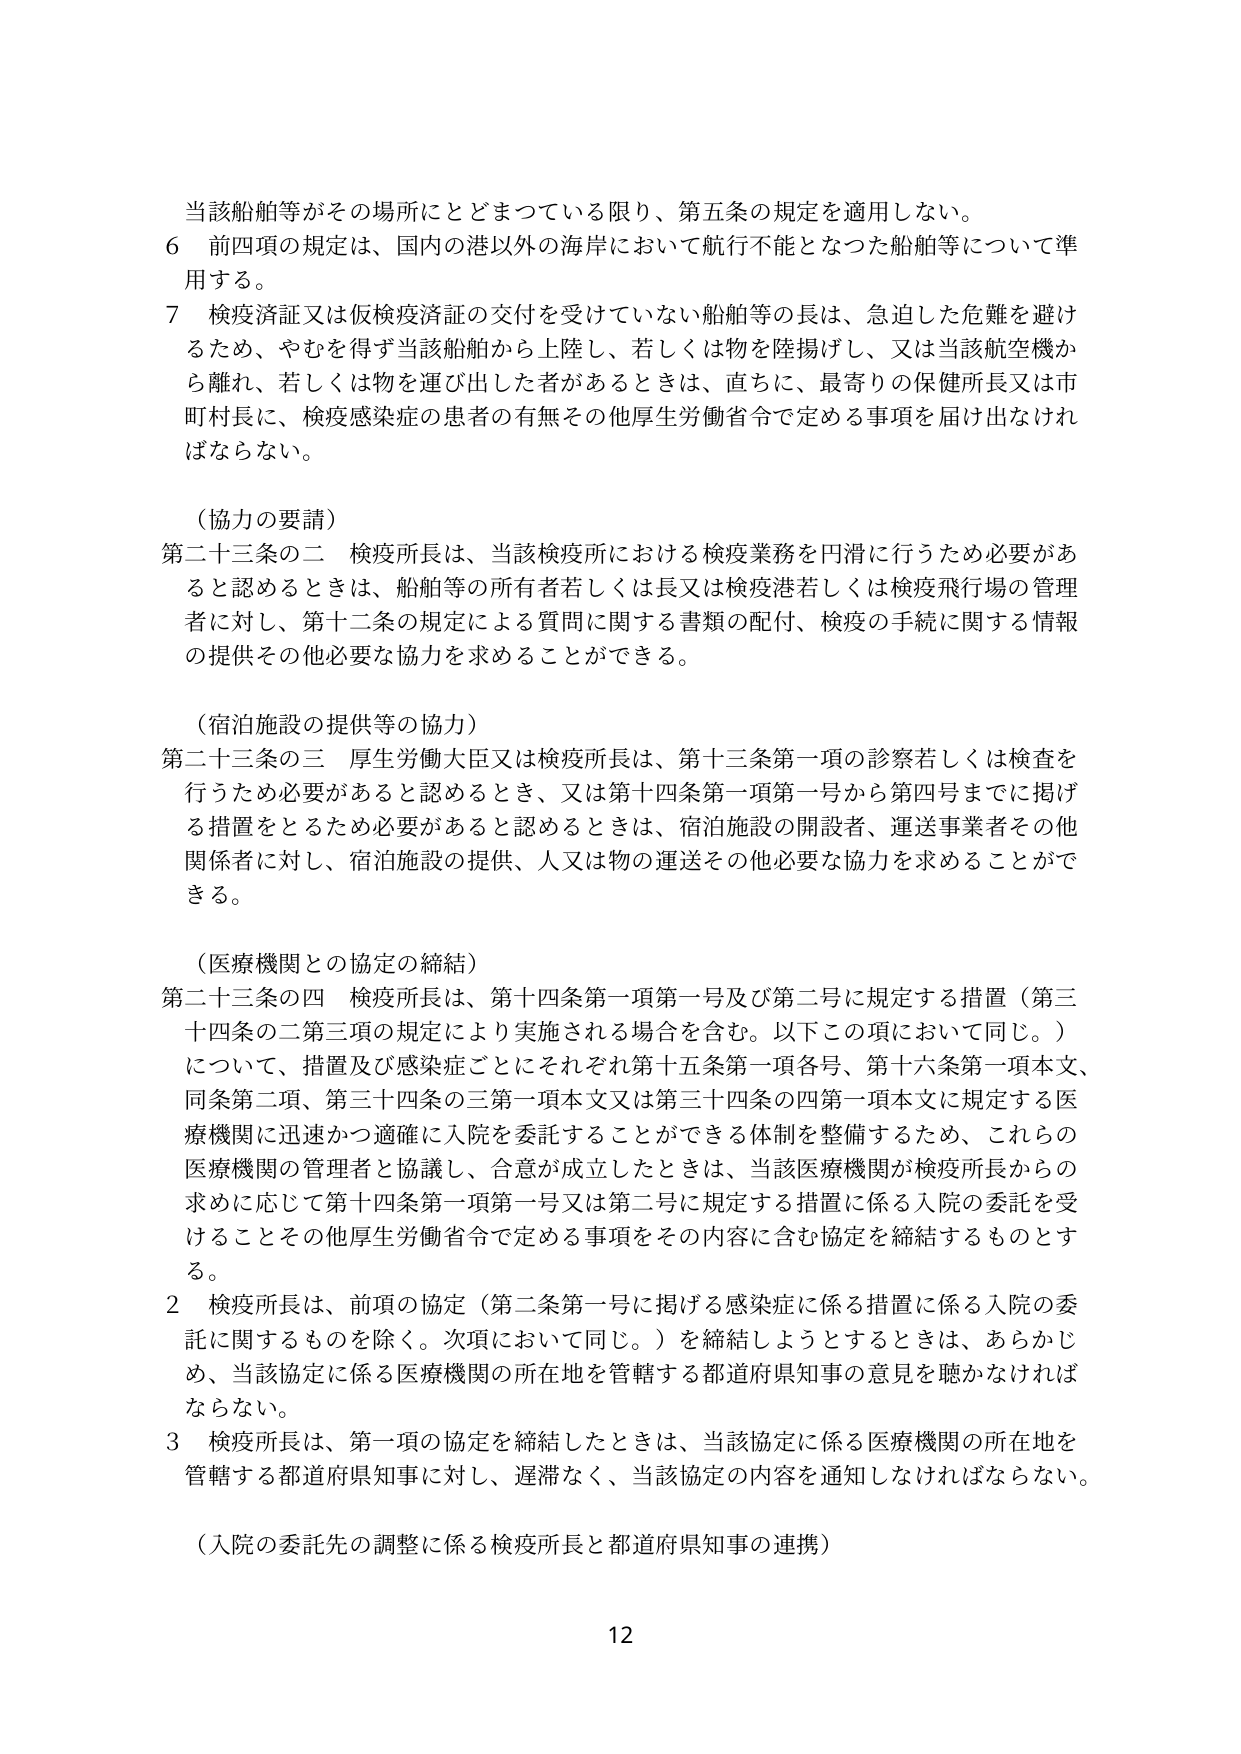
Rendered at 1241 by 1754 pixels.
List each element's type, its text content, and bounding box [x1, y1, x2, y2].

text （宿泊施設の提供等の協力） [184, 706, 1079, 740]
text ７ 検疫済証又は仮検疫済証の交付を受けていない船舶等の長は、急迫した危難を避けるため、やむを得ず当該船舶から上陸し、若しくは物を陸揚げし、又は当該航空機から離れ、若しくは物を運び出した者があるときは、直ちに、最寄りの保健所長又は市町村長に、検疫感染症の患者の有無その他厚生労働省令で定める事項を届け出なければならない。 [161, 296, 1079, 467]
text （医療機関との協定の締結） [184, 945, 1079, 979]
text ６ 前四項の規定は、国内の港以外の海岸において航行不能となつた船舶等について準用する。 [161, 228, 1079, 296]
text （入院の委託先の調整に係る検疫所長と都道府県知事の連携） [184, 1526, 1079, 1560]
text ３ 検疫所長は、第一項の協定を締結したときは、当該協定に係る医療機関の所在地を管轄する都道府県知事に対し、遅滞なく、当該協定の内容を通知しなければならない。 [161, 1424, 1079, 1492]
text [161, 194, 1079, 228]
text 第二十三条の三 厚生労働大臣又は検疫所長は、第十三条第一項の診察若しくは検査を行うため必要があると認めるとき、又は第十四条第一項第一号から第四号までに掲げる措置をとるため必要があると認めるときは、宿泊施設の開設者、運送事業者その他関係者に対し、宿泊施設の提供、人又は物の運送その他必要な協力を求めることができる。 [161, 740, 1079, 911]
text ２ 検疫所長は、前項の協定（第二条第一号に掲げる感染症に係る措置に係る入院の委託に関するものを除く。次項において同じ。）を締結しようとするときは、あらかじめ、当該協定に係る医療機関の所在地を管轄する都道府県知事の意見を聴かなければならない。 [161, 1287, 1079, 1424]
text （協力の要請） [184, 501, 1079, 535]
text 第二十三条の四 検疫所長は、第十四条第一項第一号及び第二号に規定する措置（第三十四条の二第三項の規定により実施される場合を含む。以下この項において同じ。）について、措置及び感染症ごとにそれぞれ第十五条第一項各号、第十六条第一項本文、同条第二項、第三十四条の三第一項本文又は第三十四条の四第一項本文に規定する医療機関に迅速かつ適確に入院を委託することができる体制を整備するため、これらの医療機関の管理者と協議し、合意が成立したときは、当該医療機関が検疫所長からの求めに応じて第十四条第一項第一号又は第二号に規定する措置に係る入院の委託を受けることその他厚生労働省令で定める事項をその内容に含む協定を締結するものとする。 [161, 979, 1079, 1287]
text 第二十三条の二 検疫所長は、当該検疫所における検疫業務を円滑に行うため必要があると認めるときは、船舶等の所有者若しくは長又は検疫港若しくは検疫飛行場の管理者に対し、第十二条の規定による質問に関する書類の配付、検疫の手続に関する情報の提供その他必要な協力を求めることができる。 [161, 535, 1079, 672]
